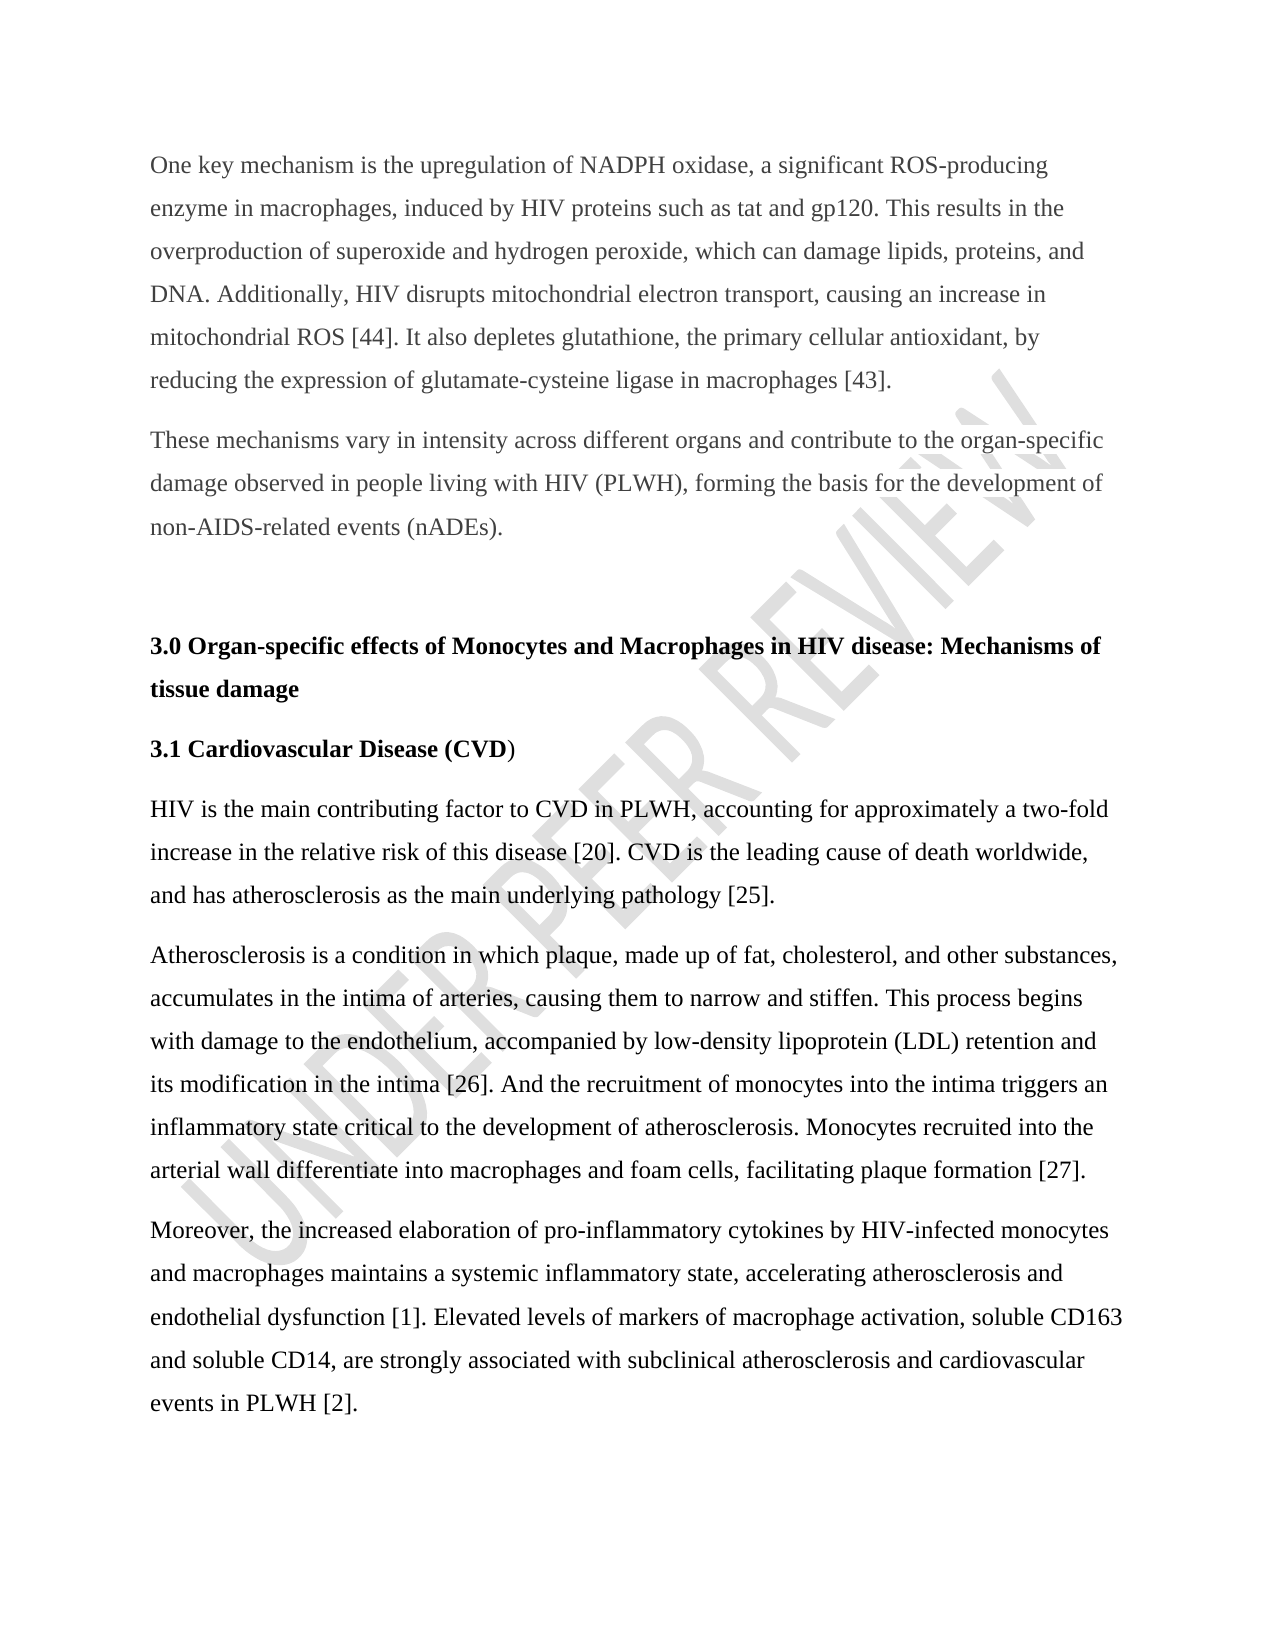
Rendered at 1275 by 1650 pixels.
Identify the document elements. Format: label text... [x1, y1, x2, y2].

text One key mechanism is the upregulation of NADPH oxidase, a significant ROS-producing enzyme in macrophages, induced by HIV proteins such as tat and gp120. This results in the overproduction of superoxide and hydrogen peroxide, which can damage lipids, proteins, and DNA. Additionally, HIV disrupts mitochondrial electron transport, causing an increase in mitochondrial ROS [44]. It also depletes glutathione, the primary cellular antioxidant, by reducing the expression of glutamate-cysteine ligase in macrophages [43]. [150, 150, 1125, 394]
text These mechanisms vary in intensity across different organs and contribute to the organ-specific damage observed in people living with HIV (PLWH), forming the basis for the development of non-AIDS-related events (nADEs). [150, 425, 1125, 540]
text Atherosclerosis is a condition in which plaque, made up of fat, cholesterol, and other substances, accumulates in the intima of arteries, causing them to narrow and stiffen. This process begins with damage to the endothelium, accompanied by low-density lipoprotein (LDL) retention and its modification in the intima [26]. And the recruitment of monocytes into the intima triggers an inflammatory state critical to the development of atherosclerosis. Monocytes recruited into the arterial wall differentiate into macrophages and foam cells, facilitating plaque formation [27]. [150, 940, 1125, 1184]
text Moreover, the increased elaboration of pro-inflammatory cytokines by HIV-infected monocytes and macrophages maintains a systemic inflammatory state, accelerating atherosclerosis and endothelial dysfunction [1]. Elevated levels of markers of macrophage activation, soluble CD163 and soluble CD14, are strongly associated with subclinical atherosclerosis and cardiovascular events in PLWH [2]. [150, 1215, 1125, 1417]
text HIV is the main contributing factor to CVD in PLWH, accounting for approximately a two-fold increase in the relative risk of this disease [20]. CVD is the leading cause of death worldwide, and has atherosclerosis as the main underlying pathology [25]. [150, 794, 1125, 909]
text 3.1 Cardiovascular Disease (CVD) [150, 734, 1125, 763]
text 3.0 Organ-specific effects of Monocytes and Macrophages in HIV disease: Mechanisms of tissue damage [150, 631, 1125, 703]
